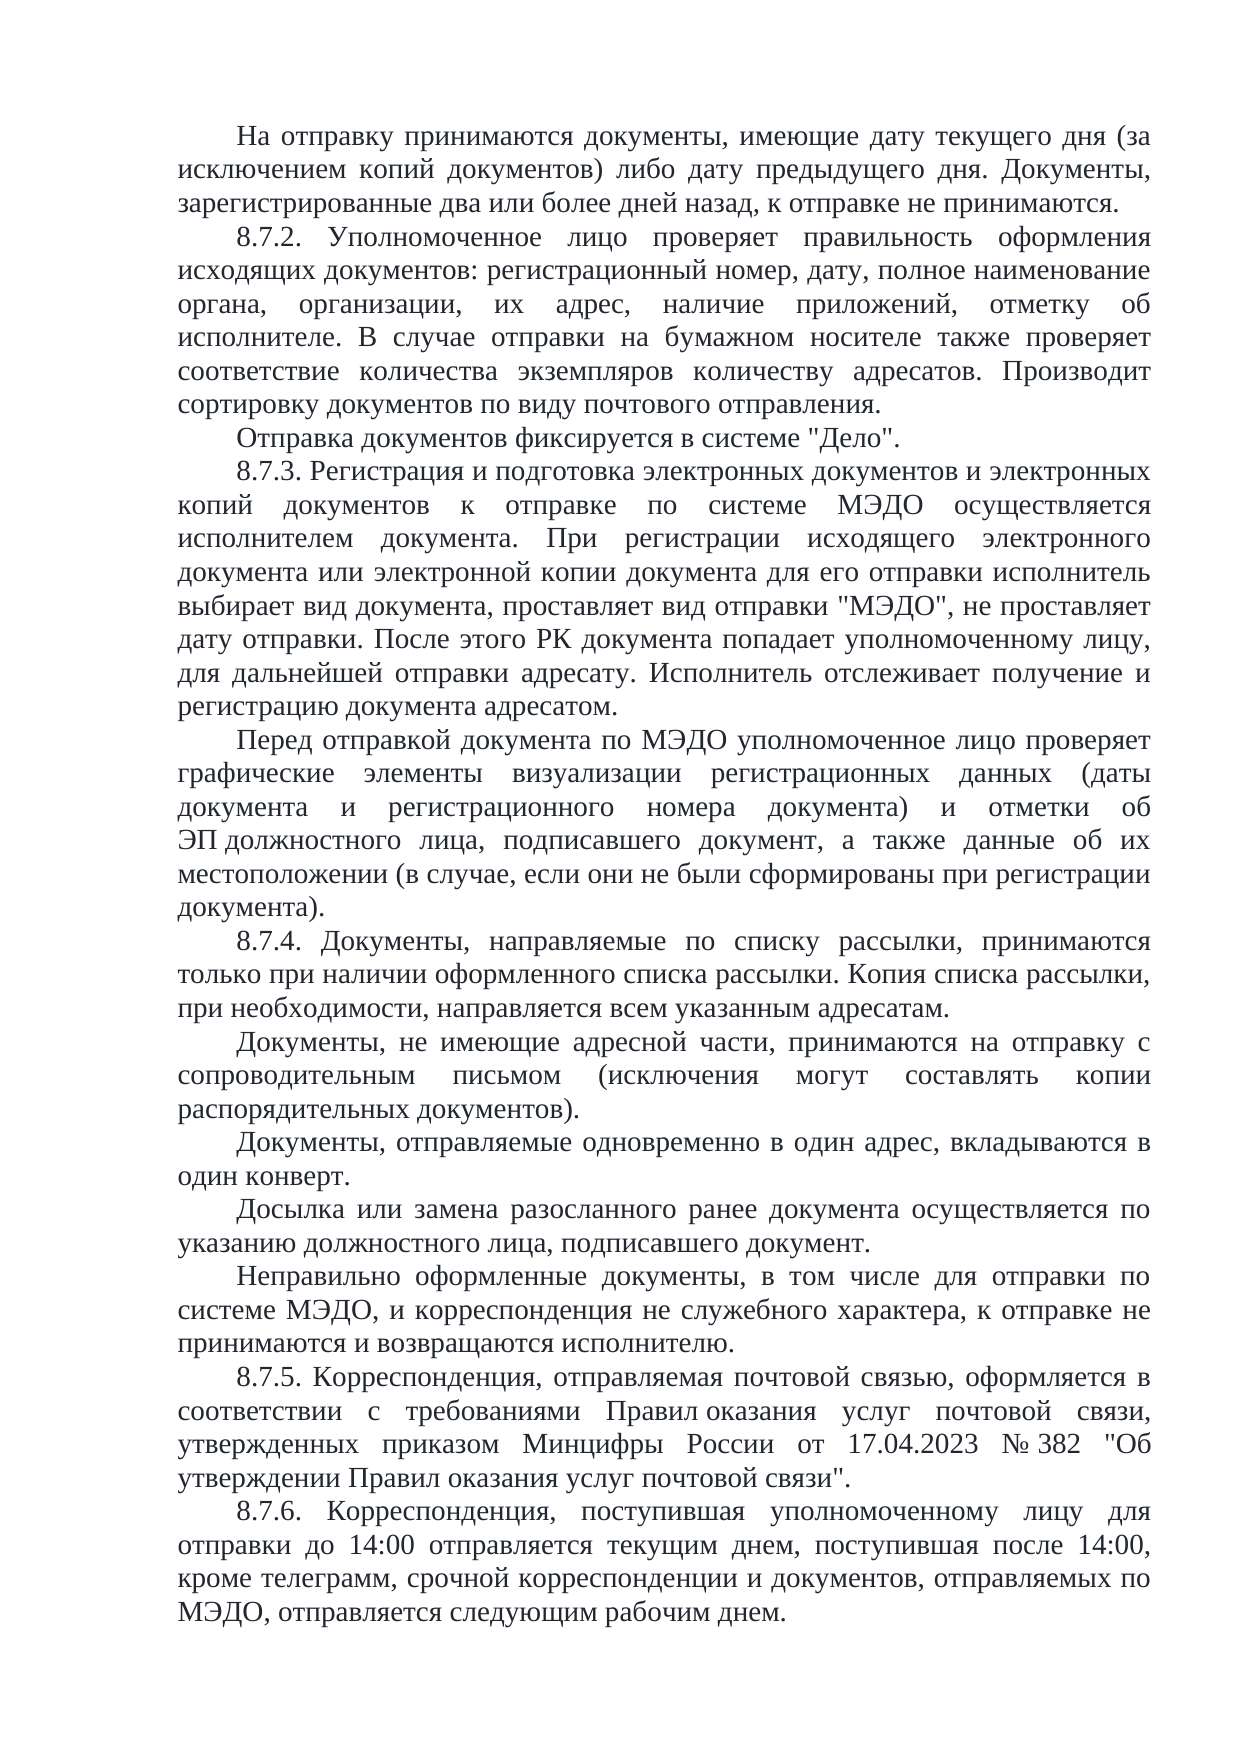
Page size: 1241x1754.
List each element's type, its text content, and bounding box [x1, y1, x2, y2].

text 8.7.6. Корреспонденция, поступившая уполномоченному лицу для отправки до 14:00 отправляется текущим днем, поступившая после 14:00, кроме телеграмм, срочной корреспонденции и документов, отправляемых по МЭДО, отправляется следующим рабочим днем. [177, 1493, 1152, 1627]
text На отправку принимаются документы, имеющие дату текущего дня (за исключением копий документов) либо дату предыдущего дня. Документы, зарегистрированные два или более дней назад, к отправке не принимаются. [177, 118, 1152, 219]
text 8.7.4. Документы, направляемые по списку рассылки, принимаются только при наличии оформленного списка рассылки. Копия списка рассылки, при необходимости, направляется всем указанным адресатам. [177, 923, 1152, 1024]
text 8.7.2. Уполномоченное лицо проверяет правильность оформления исходящих документов: регистрационный номер, дату, полное наименование органа, организации, их адрес, наличие приложений, отметку об исполнителе. В случае отправки на бумажном носителе также проверяет соответствие количества экземпляров количеству адресатов. Производит сортировку документов по виду почтового отправления. [177, 219, 1152, 420]
text Отправка документов фиксируется в системе "Дело". [177, 420, 1152, 453]
text 8.7.3. Регистрация и подготовка электронных документов и электронных копий документов к отправке по системе МЭДО осуществляется исполнителем документа. При регистрации исходящего электронного документа или электронной копии документа для его отправки исполнитель выбирает вид документа, проставляет вид отправки "МЭДО", не проставляет дату отправки. После этого РК документа попадает уполномоченному лицу, для дальнейшей отправки адресату. Исполнитель отслеживает получение и регистрацию документа адресатом. [177, 453, 1152, 722]
text Перед отправкой документа по МЭДО уполномоченное лицо проверяет графические элементы визуализации регистрационных данных (даты документа и регистрационного номера документа) и отметки об ЭП должностного лица, подписавшего документ, а также данные об их местоположении (в случае, если они не были сформированы при регистрации документа). [177, 722, 1152, 923]
text Документы, отправляемые одновременно в один адрес, вкладываются в один конверт. [177, 1124, 1152, 1191]
text Неправильно оформленные документы, в том числе для отправки по системе МЭДО, и корреспонденция не служебного характера, к отправке не принимаются и возвращаются исполнителю. [177, 1258, 1152, 1359]
text Документы, не имеющие адресной части, принимаются на отправку с сопроводительным письмом (исключения могут составлять копии распорядительных документов). [177, 1024, 1152, 1124]
text Досылка или замена разосланного ранее документа осуществляется по указанию должностного лица, подписавшего документ. [177, 1191, 1152, 1258]
text 8.7.5. Корреспонденция, отправляемая почтовой связью, оформляется в соответствии с требованиями Правил оказания услуг почтовой связи, утвержденных приказом Минцифры России от 17.04.2023 № 382 "Об утверждении Правил оказания услуг почтовой связи". [177, 1359, 1152, 1493]
